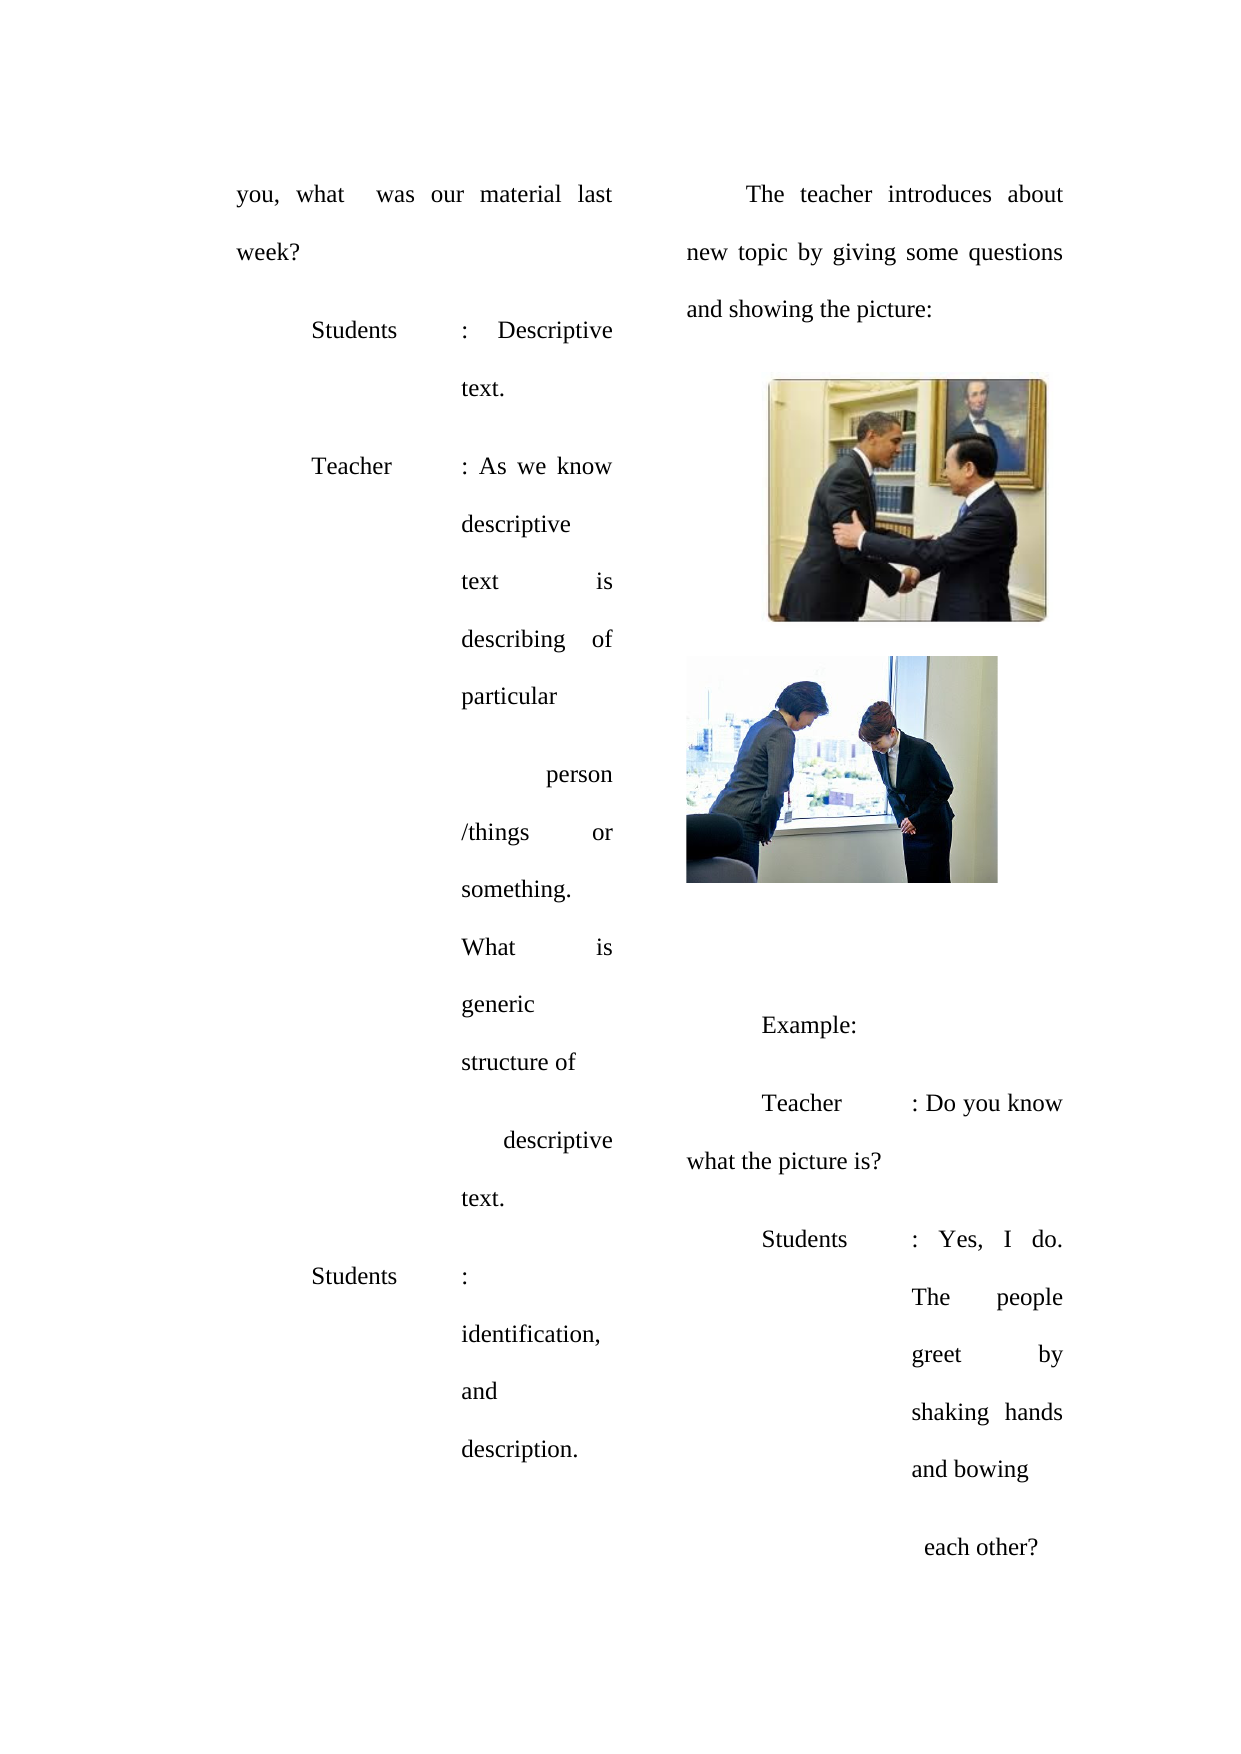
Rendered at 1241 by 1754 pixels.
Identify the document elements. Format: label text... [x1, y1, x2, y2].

text Example: [686, 1010, 1063, 1039]
text Teacher : As we know descriptive text is describing of particular [311, 451, 613, 710]
picture [686, 656, 998, 883]
picture [761, 372, 1054, 629]
text Students : identification, and description. [311, 1261, 613, 1462]
text Teacher : Do you know what the picture is? [686, 1088, 1063, 1174]
text Students : Yes, I do. The people greet by shaking hands and bowing [761, 1224, 1063, 1483]
text Teacher : OK, my students before we study, I will ask you, what was our material last week? [236, 179, 613, 266]
text each other? [836, 1532, 1063, 1561]
text person /things or something. What is generic structure of [461, 759, 613, 1076]
text The teacher introduces about new topic by giving some questions and showing the picture: [686, 179, 1063, 323]
text descriptive text. [461, 1125, 613, 1212]
text Students : Descriptive text. [311, 315, 613, 402]
